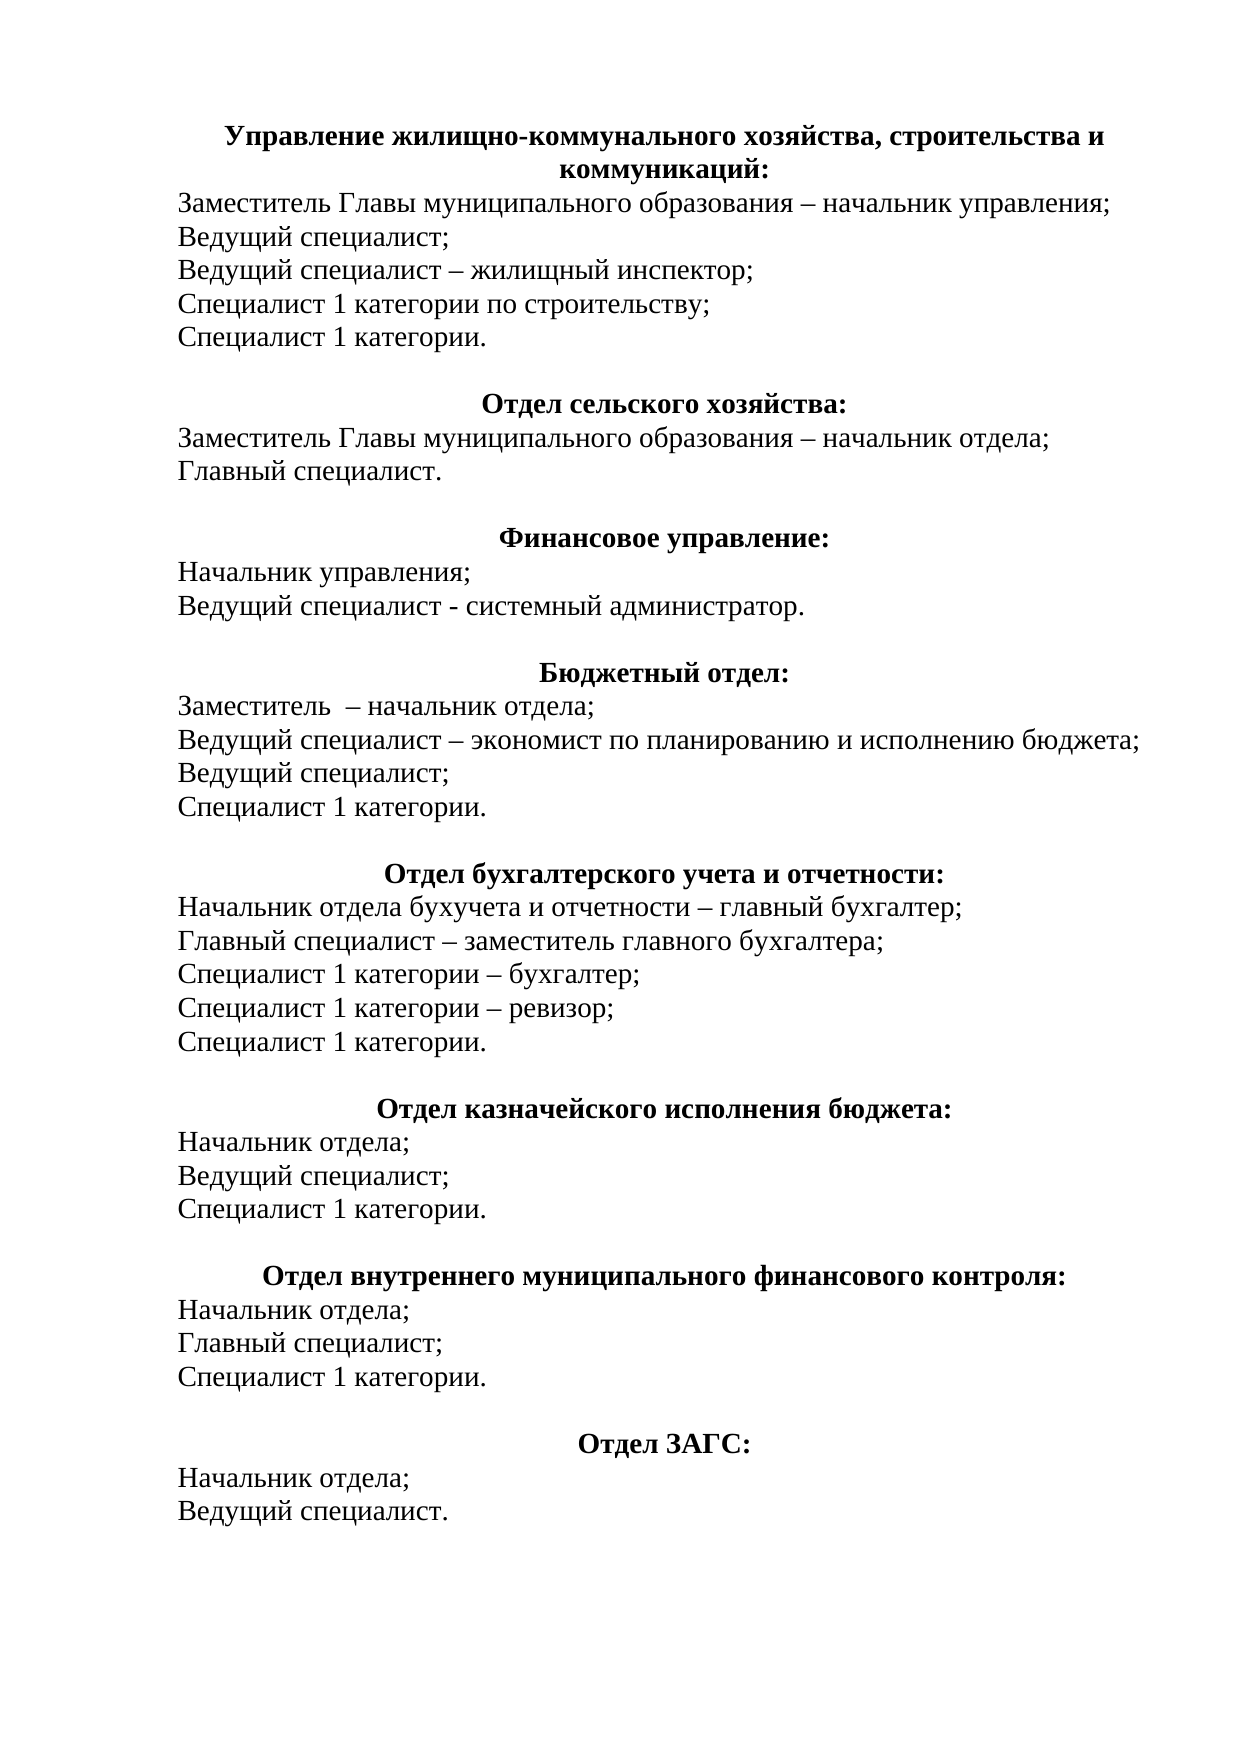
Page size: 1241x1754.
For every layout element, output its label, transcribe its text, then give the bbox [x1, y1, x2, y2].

text Ведущий специалист; [177, 219, 1152, 252]
text Ведущий специалист; [177, 755, 1152, 789]
text Начальник управления; [177, 554, 1152, 588]
text Ведущий специалист – жилищный инспектор; [177, 252, 1152, 286]
text Ведущий специалист – экономист по планированию и исполнению бюджета; [177, 722, 1152, 755]
text Отдел сельского хозяйства: [177, 386, 1152, 420]
text Начальник отдела бухучета и отчетности – главный бухгалтер; [177, 889, 1152, 923]
text Специалист 1 категории – бухгалтер; [177, 957, 1152, 990]
text Главный специалист; [177, 1326, 1152, 1359]
text Специалист 1 категории по строительству; [177, 286, 1152, 319]
text Отдел ЗАГС: [177, 1426, 1152, 1460]
text Специалист 1 категории. [177, 319, 1152, 353]
text Начальник отдела; [177, 1124, 1152, 1158]
text Отдел казначейского исполнения бюджета: [177, 1091, 1152, 1124]
text Ведущий специалист - системный администратор. [177, 588, 1152, 621]
text Управление жилищно-коммунального хозяйства, строительства и коммуникаций: [177, 118, 1152, 185]
text Специалист 1 категории – ревизор; [177, 990, 1152, 1024]
text Заместитель Главы муниципального образования – начальник управления; [177, 185, 1152, 219]
text Специалист 1 категории. [177, 1024, 1152, 1057]
text Начальник отдела; [177, 1460, 1152, 1493]
text Отдел бухгалтерского учета и отчетности: [177, 856, 1152, 889]
text Заместитель Главы муниципального образования – начальник отдела; [177, 420, 1152, 453]
text Специалист 1 категории. [177, 1191, 1152, 1225]
text Специалист 1 категории. [177, 1359, 1152, 1393]
text Главный специалист – заместитель главного бухгалтера; [177, 923, 1152, 957]
text Ведущий специалист; [177, 1158, 1152, 1191]
text Главный специалист. [177, 453, 1152, 487]
text Специалист 1 категории. [177, 789, 1152, 822]
text Ведущий специалист. [177, 1493, 1152, 1527]
text Финансовое управление: [177, 521, 1152, 554]
text Начальник отдела; [177, 1292, 1152, 1326]
text Заместитель – начальник отдела; [177, 688, 1152, 722]
text Отдел внутреннего муниципального финансового контроля: [177, 1258, 1152, 1292]
text Бюджетный отдел: [177, 655, 1152, 688]
